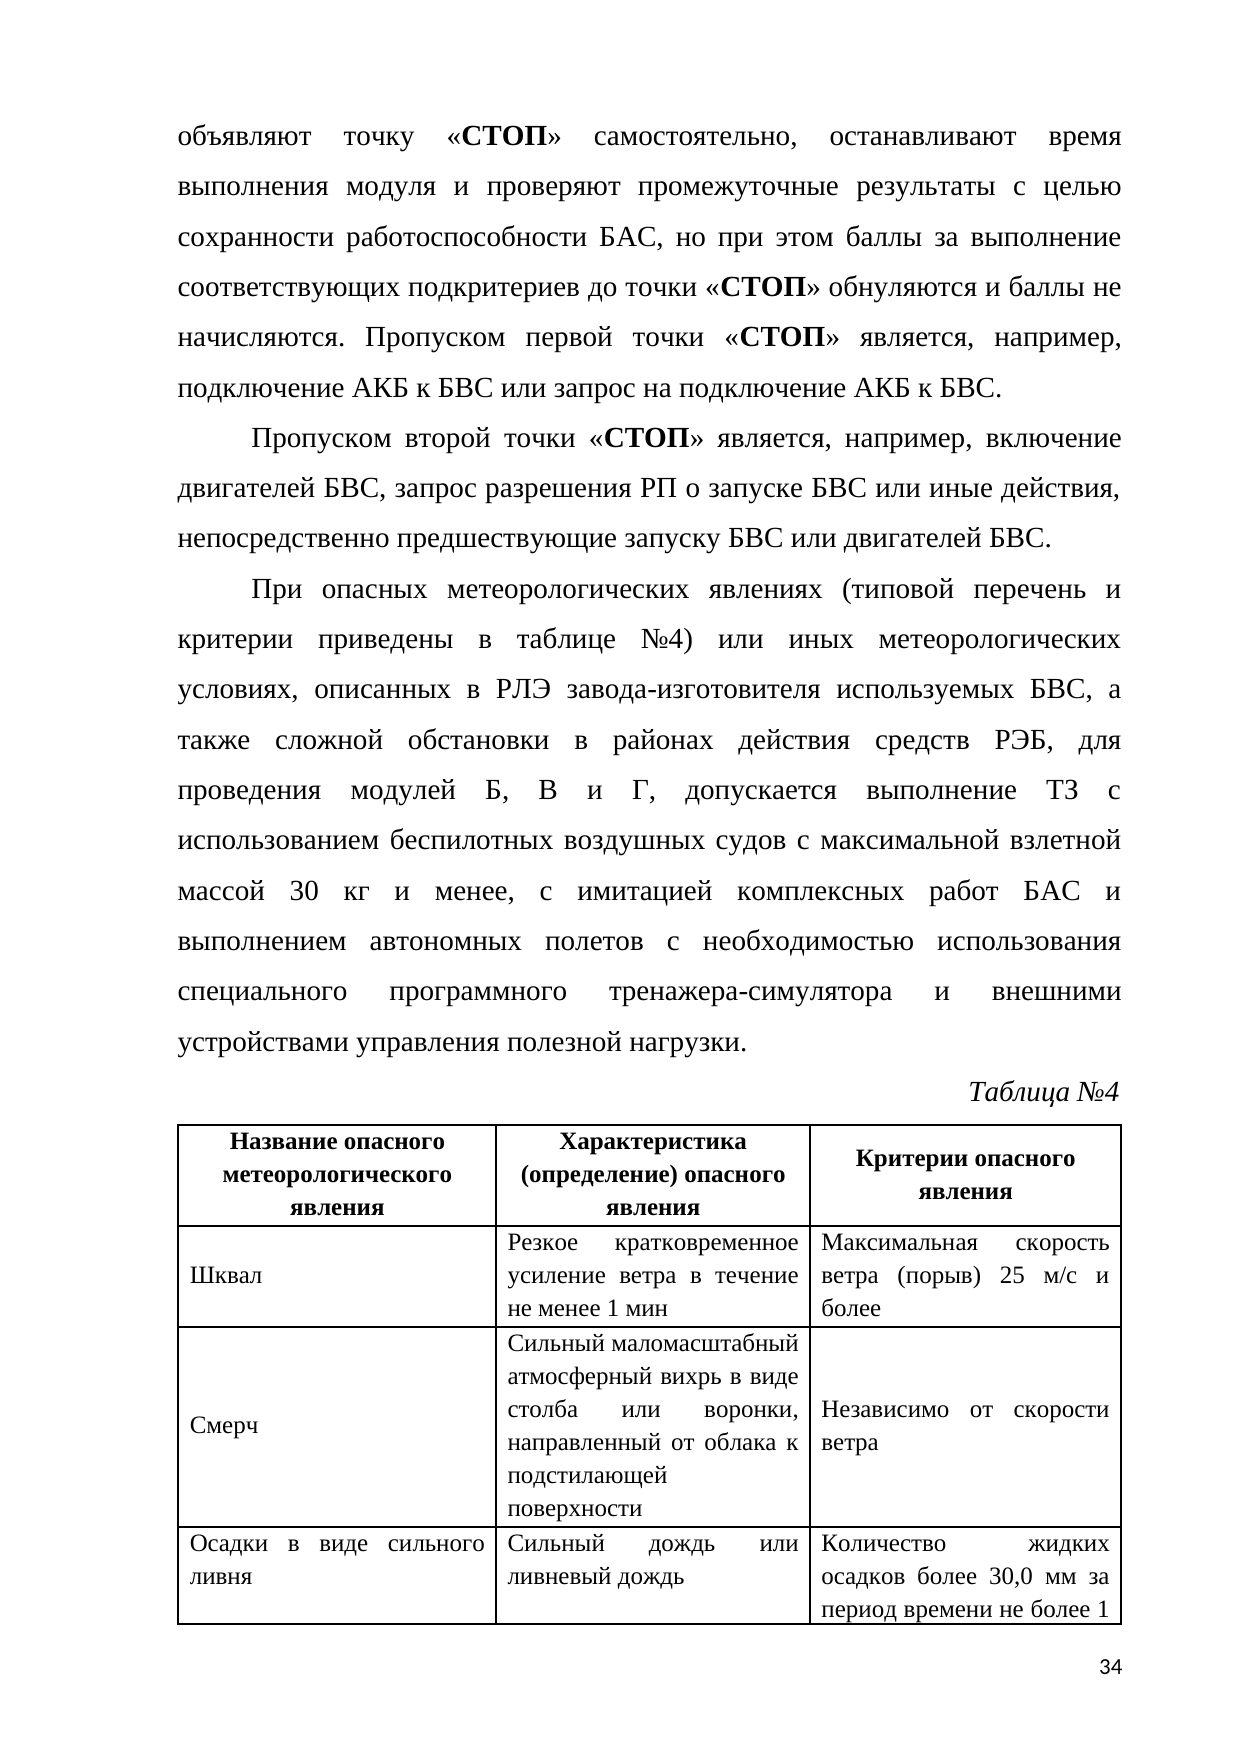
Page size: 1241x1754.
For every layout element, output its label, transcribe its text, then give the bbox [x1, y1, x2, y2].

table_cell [811, 1528, 1120, 1622]
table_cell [179, 1528, 495, 1622]
table_cell Максимальная скорость ветра (порыв) 25 м/с и более [811, 1227, 1120, 1326]
table_cell Резкое кратковременное усиление ветра в течение не менее 1 мин [497, 1227, 809, 1326]
table_header Название опасного метеорологического явления [179, 1126, 495, 1225]
table_cell Независимо от скорости ветра [811, 1328, 1120, 1526]
table_cell Шквал [179, 1227, 495, 1326]
table_header Характеристика (определение) опасного явления [497, 1126, 809, 1225]
table_header Критерии опасного явления [811, 1126, 1120, 1225]
text При опасных метеорологических явлениях (типовой перечень и критерии приведены в таблице №4) или иных метеорологических условиях, описанных в РЛЭ завода-изготовителя используемых БВС, а также сложной обстановки в районах действия средств РЭБ, для проведения модулей Б, В и Г, допускается выполнение ТЗ с использованием беспилотных воздушных судов с максимальной взлетной массой 30 кг и менее, с имитацией комплексных работ БАС и выполнением автономных полетов с необходимостью использования специального программного тренажера-симулятора и внешними устройствами управления полезной нагрузки. [177, 571, 1147, 1057]
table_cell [497, 1528, 809, 1622]
table_cell Смерч [179, 1328, 495, 1526]
table_cell Сильный маломасштабный атмосферный вихрь в виде столба или воронки, направленный от облака к подстилающей поверхности [497, 1328, 809, 1526]
text Таблица №4 [177, 1074, 1122, 1108]
text Пропуском второй точки «СТОП» является, например, включение двигателей БВС, запрос разрешения РП о запуске БВС или иные действия, непосредственно предшествующие запуску БВС или двигателей БВС. [177, 420, 1147, 554]
